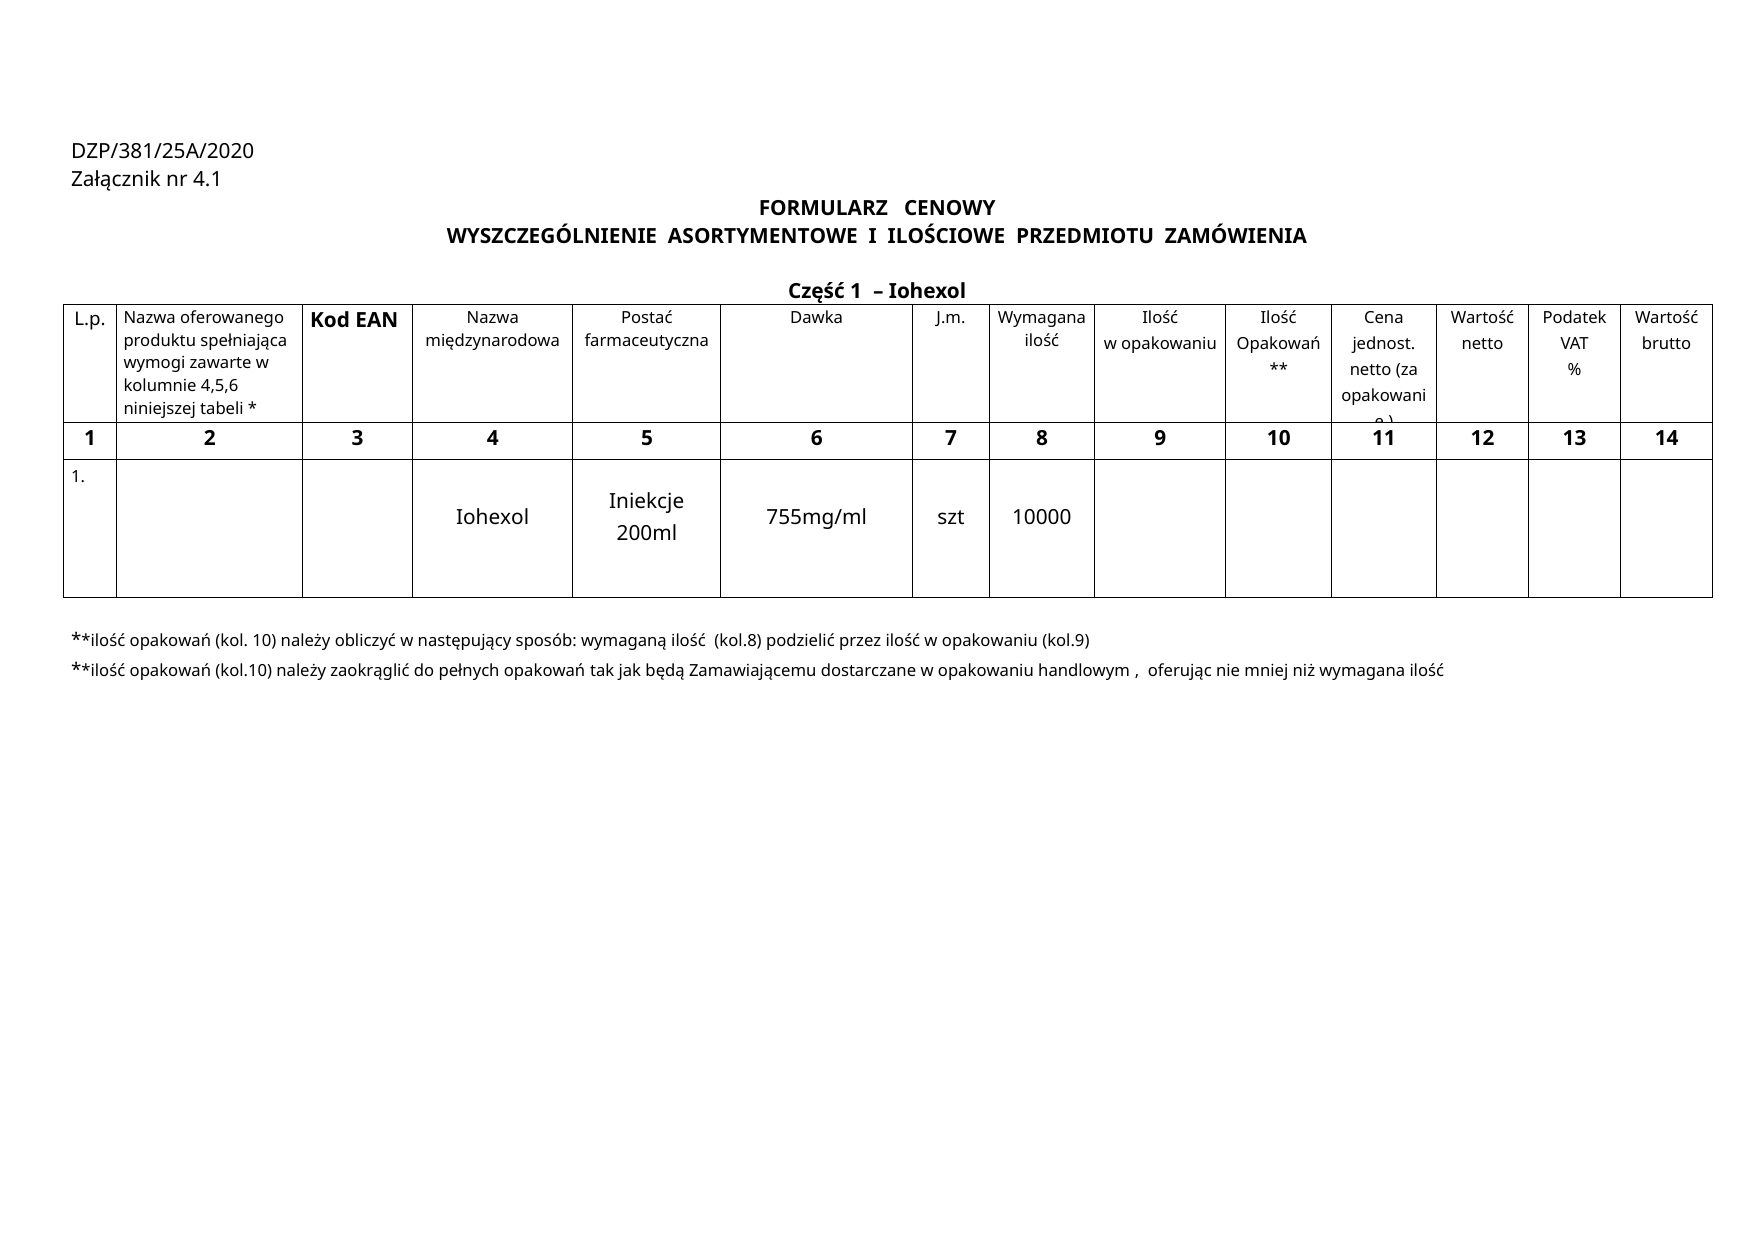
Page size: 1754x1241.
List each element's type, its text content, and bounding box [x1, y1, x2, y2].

table_cell 2 [117, 423, 302, 459]
table_cell 1 [64, 423, 116, 459]
text FORMULARZ CENOWY [71, 193, 1683, 221]
table_header Podatek VAT % [1529, 305, 1620, 422]
table_cell szt [913, 460, 989, 597]
text Część 1 – Iohexol [71, 276, 1683, 304]
table_header Cena jednost. netto (za opakowanie ) [1332, 305, 1436, 422]
table_header Ilość w opakowaniu [1095, 305, 1225, 422]
table_cell 5 [573, 423, 720, 459]
table_header Nazwa oferowanego produktu spełniająca wymogi zawarte w kolumnie 4,5,6 niniejszej tabeli * [117, 305, 302, 422]
table_cell [1095, 460, 1225, 597]
table_cell Iohexol [413, 460, 572, 597]
table_cell 7 [913, 423, 989, 459]
table_header Wartość netto [1437, 305, 1528, 422]
table_cell [1621, 460, 1712, 597]
table_cell [64, 460, 116, 597]
table_cell 6 [721, 423, 912, 459]
table_cell Iniekcje 200ml [573, 460, 720, 597]
table_header Postać farmaceutyczna [573, 305, 720, 422]
table_cell 13 [1529, 423, 1620, 459]
table_cell [1529, 460, 1620, 597]
table_header L.p. [64, 305, 116, 422]
table_header Kod EAN [303, 305, 412, 422]
table_header Wartość brutto [1621, 305, 1712, 422]
table_cell 3 [303, 423, 412, 459]
table_cell [1437, 460, 1528, 597]
text DZP/381/25A/2020 [71, 136, 1683, 164]
text Załącznik nr 4.1 [71, 164, 1683, 193]
table_cell [1332, 460, 1436, 597]
table_cell [117, 460, 302, 597]
table_cell 4 [413, 423, 572, 459]
table_header Nazwa międzynarodowa [413, 305, 572, 422]
table_header Dawka [721, 305, 912, 422]
table_cell 11 [1332, 423, 1436, 459]
table_cell [303, 460, 412, 597]
table_header Ilość Opakowań ** [1226, 305, 1331, 422]
table_cell [1226, 460, 1331, 597]
table_cell 12 [1437, 423, 1528, 459]
table_cell 10 [1226, 423, 1331, 459]
table_cell 755mg/ml [721, 460, 912, 597]
table_cell 9 [1095, 423, 1225, 459]
table_cell 10000 [990, 460, 1094, 597]
table_cell 14 [1621, 423, 1712, 459]
table_cell 8 [990, 423, 1094, 459]
table_header J.m. [913, 305, 989, 422]
table_header Wymagana ilość [990, 305, 1094, 422]
text WYSZCZEGÓLNIENIE ASORTYMENTOWE I ILOŚCIOWE PRZEDMIOTU ZAMÓWIENIA [71, 221, 1683, 249]
text **ilość opakowań (kol. 10) należy obliczyć w następujący sposób: wymaganą ilość (kol.8) podzielić przez ilość w opakowaniu (kol.9) **ilość opakowań (kol.10) należy zaokrąglić do pełnych opakowań tak jak będą Zamawiającemu dostarczane w opakowaniu handlowym , oferując nie mniej niż wymagana ilość [71, 627, 1683, 681]
